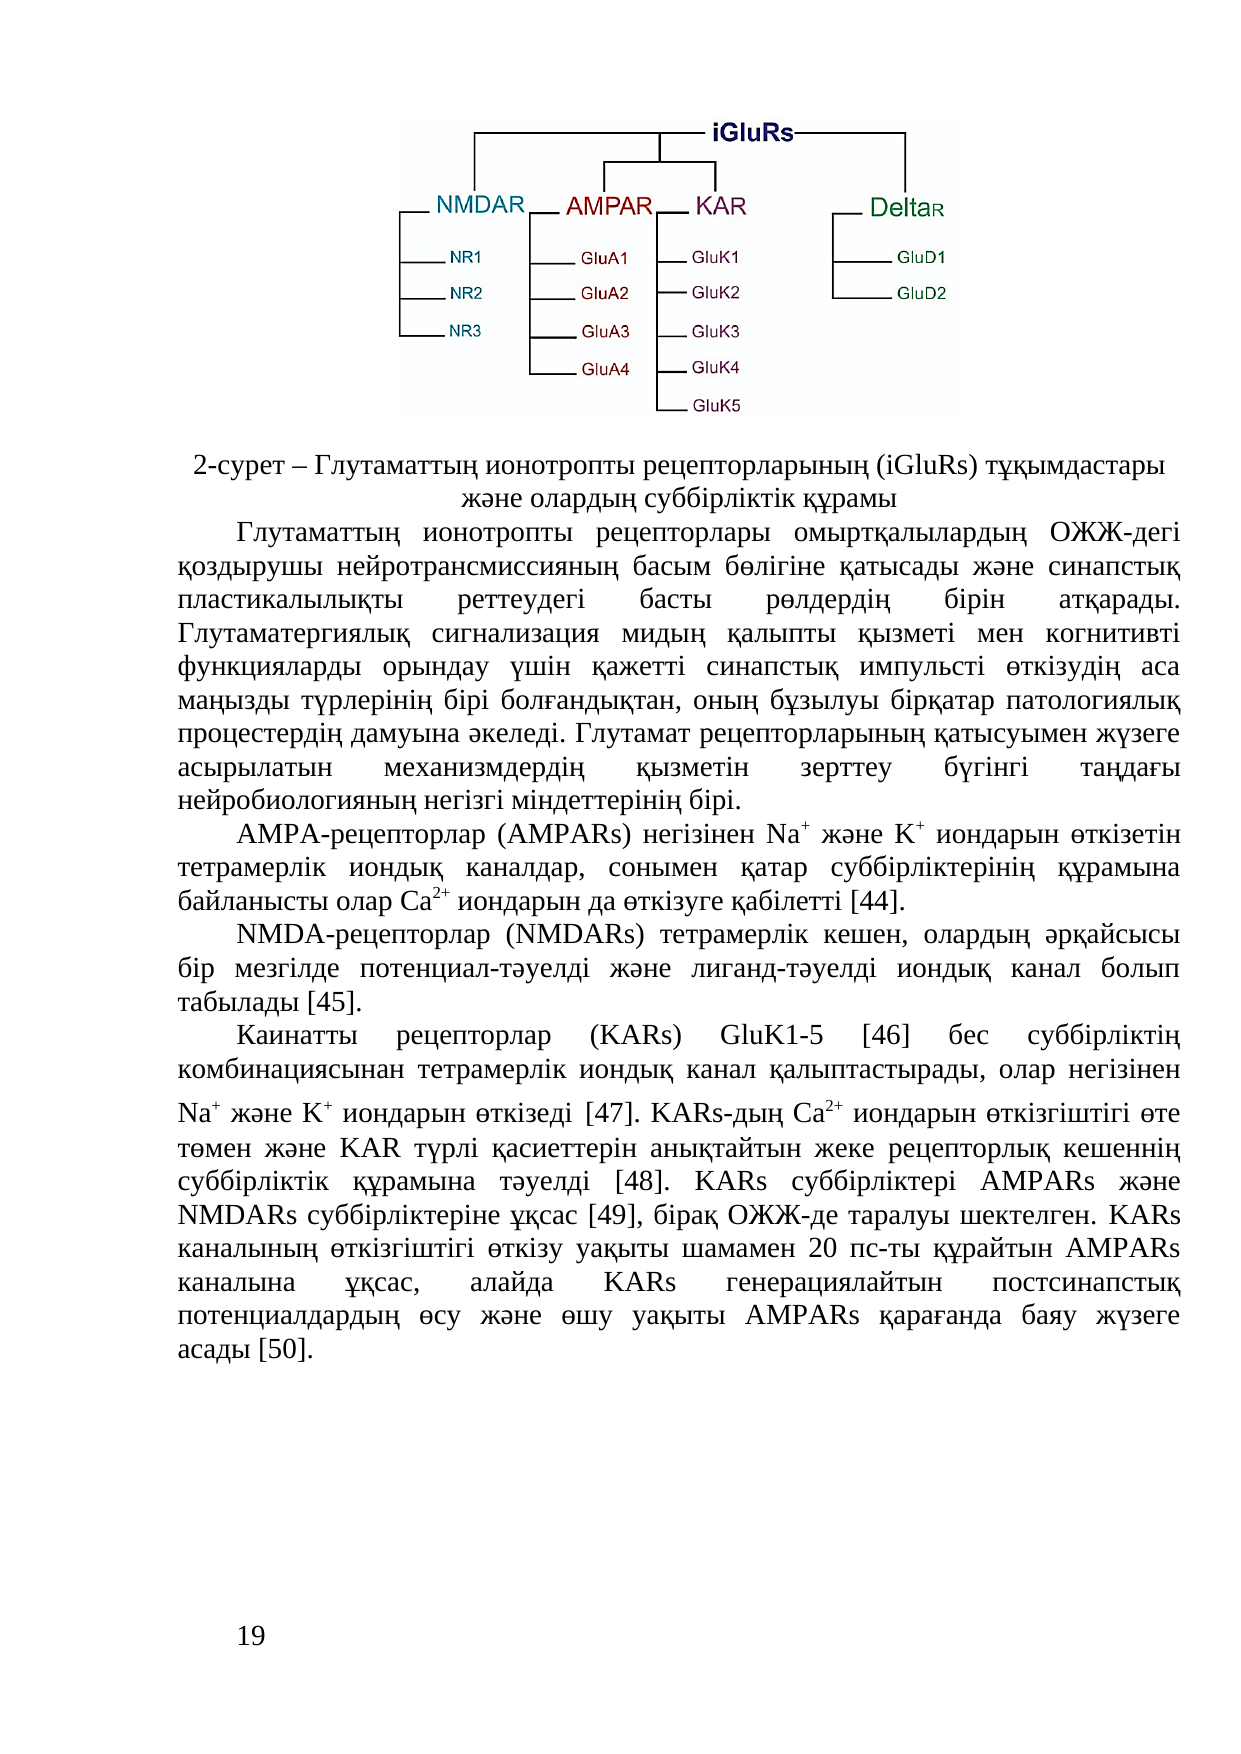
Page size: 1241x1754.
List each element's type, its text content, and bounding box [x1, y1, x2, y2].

text Глутаматтың ионотропты рецепторлары омыртқалылардың ОЖЖ-дегі қоздырушы нейротрансмиссияның басым бөлігіне қатысады және синапстық пластикалылықты реттеудегі басты рөлдердің бірін атқарады. Глутаматергиялық сигнализация мидың қалыпты қызметі мен когнитивті функцияларды орындау үшін қажетті синапстық импульсті өткізудің аса маңызды түрлерінің бірі болғандықтан, оның бұзылуы бірқатар патологиялық процестердің дамуына әкеледі. Глутамат рецепторларының қатысуымен жүзеге асырылатын механизмдердің қызметін зерттеу бүгінгі таңдағы нейробиологияның негізгі міндеттерінің бірі. [177, 514, 1181, 816]
text NMDA-рецепторлар (NMDARs) тетрамерлік кешен, олардың әрқайсысы бір мезгілде потенциал-тәуелді және лиганд-тәуелді иондық канал болып табылады [45]. [177, 917, 1181, 1017]
picture [398, 118, 960, 414]
text АМРА-рецепторлар (AMPARs) негізінен Na+ және K+ иондарын өткізетін тетрамерлік иондық каналдар, сонымен қатар суббірліктерінің құрамына байланысты олар Ca2+ иондарын да өткізуге қабілетті [44]. [177, 816, 1181, 917]
text және олардың суббірліктік құрамы [177, 481, 1181, 514]
text Каинатты рецепторлар (KARs) GluK1-5 [46] бес суббірліктің комбинациясынан тетрамерлік иондық канал қалыптастырады, олар негізінен Na+ және K+ иондарын өткізеді [47]. KARs-дың Ca2+ иондарын өткізгіштігі өте төмен және KAR түрлі қасиеттерін анықтайтын жеке рецепторлық кешеннің суббірліктік құрамына тәуелді [48]. KARs суббірліктері AMPARs және NMDARs суббірліктеріне ұқсас [49], бірақ ОЖЖ-де таралуы шектелген. KARs каналының өткізгіштігі өткізу уақыты шамамен 20 пс-ты құрайтын AMPARs каналына ұқсас, алайда KARs генерациялайтын постсинапстық потенциалдардың өсу және өшу уақыты AMPARs қарағанда баяу жүзеге асады [50]. [177, 1017, 1181, 1364]
text 2-сурет – Глутаматтың ионотропты рецепторларының (iGluRs) тұқымдастары [177, 447, 1181, 481]
